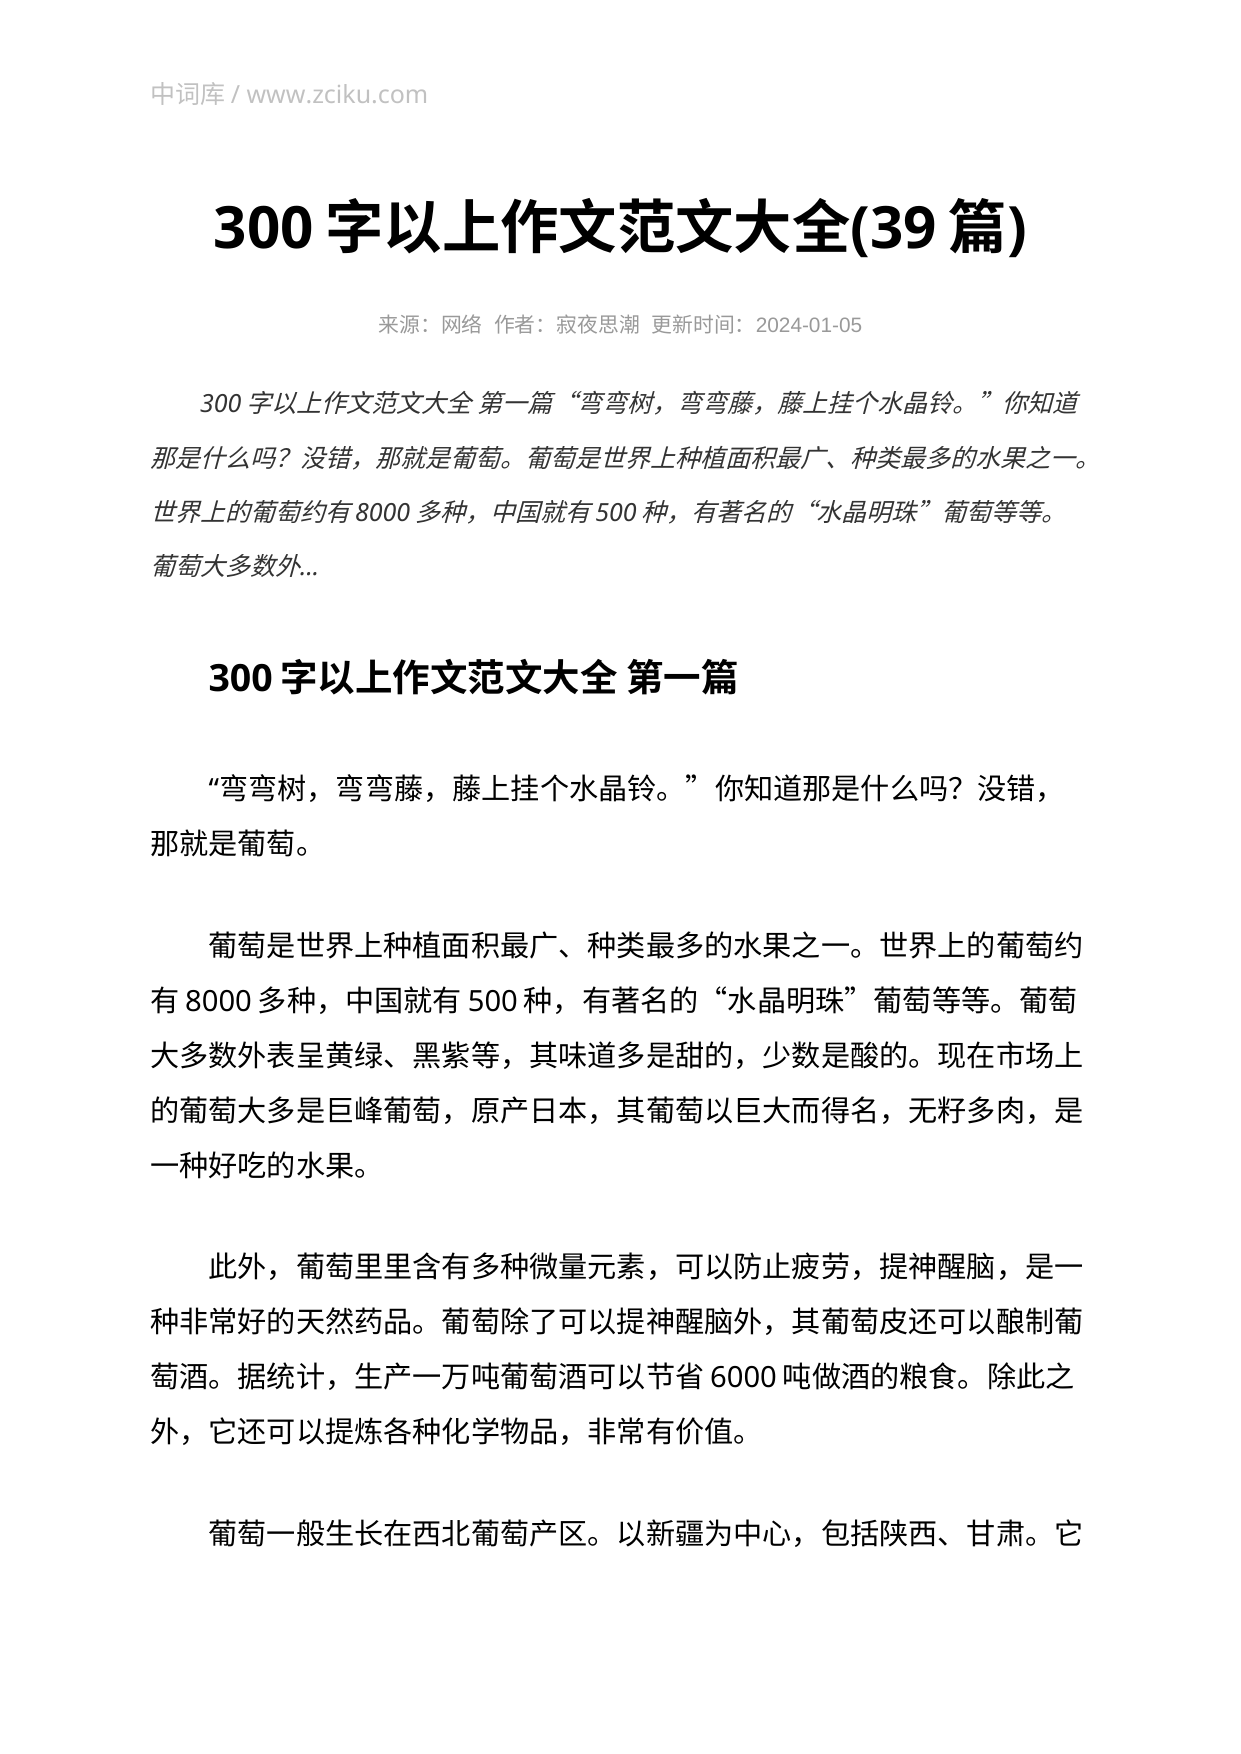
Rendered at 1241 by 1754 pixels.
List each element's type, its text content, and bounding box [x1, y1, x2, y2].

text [150, 1511, 1090, 1553]
text “弯弯树，弯弯藤，藤上挂个水晶铃。”你知道那是什么吗？没错，那就是葡萄。 [150, 766, 1090, 863]
text 此外，葡萄里里含有多种微量元素，可以防止疲劳，提神醒脑，是一种非常好的天然药品。葡萄除了可以提神醒脑外，其葡萄皮还可以酿制葡萄酒。据统计，生产一万吨葡萄酒可以节省6000吨做酒的粮食。除此之外，它还可以提炼各种化学物品，非常有价值。 [150, 1244, 1090, 1451]
text 葡萄是世界上种植面积最广、种类最多的水果之一。世界上的葡萄约有8000多种，中国就有500种，有著名的“水晶明珠”葡萄等等。葡萄大多数外表呈黄绿、黑紫等，其味道多是甜的，少数是酸的。现在市场上的葡萄大多是巨峰葡萄，原产日本，其葡萄以巨大而得名，无籽多肉，是一种好吃的水果。 [150, 922, 1090, 1184]
text 来源：网络 作者：寂夜思潮 更新时间：2024-01-05 [150, 313, 1090, 337]
text 300字以上作文范文大全 第一篇 [150, 648, 1090, 703]
subtitle 300字以上作文范文大全(39篇) [150, 181, 1090, 266]
text 300字以上作文范文大全 第一篇“弯弯树，弯弯藤，藤上挂个水晶铃。”你知道那是什么吗？没错，那就是葡萄。葡萄是世界上种植面积最广、种类最多的水果之一。世界上的葡萄约有8000多种，中国就有500种，有著名的“水晶明珠”葡萄等等。葡萄大多数外... [150, 384, 1090, 583]
